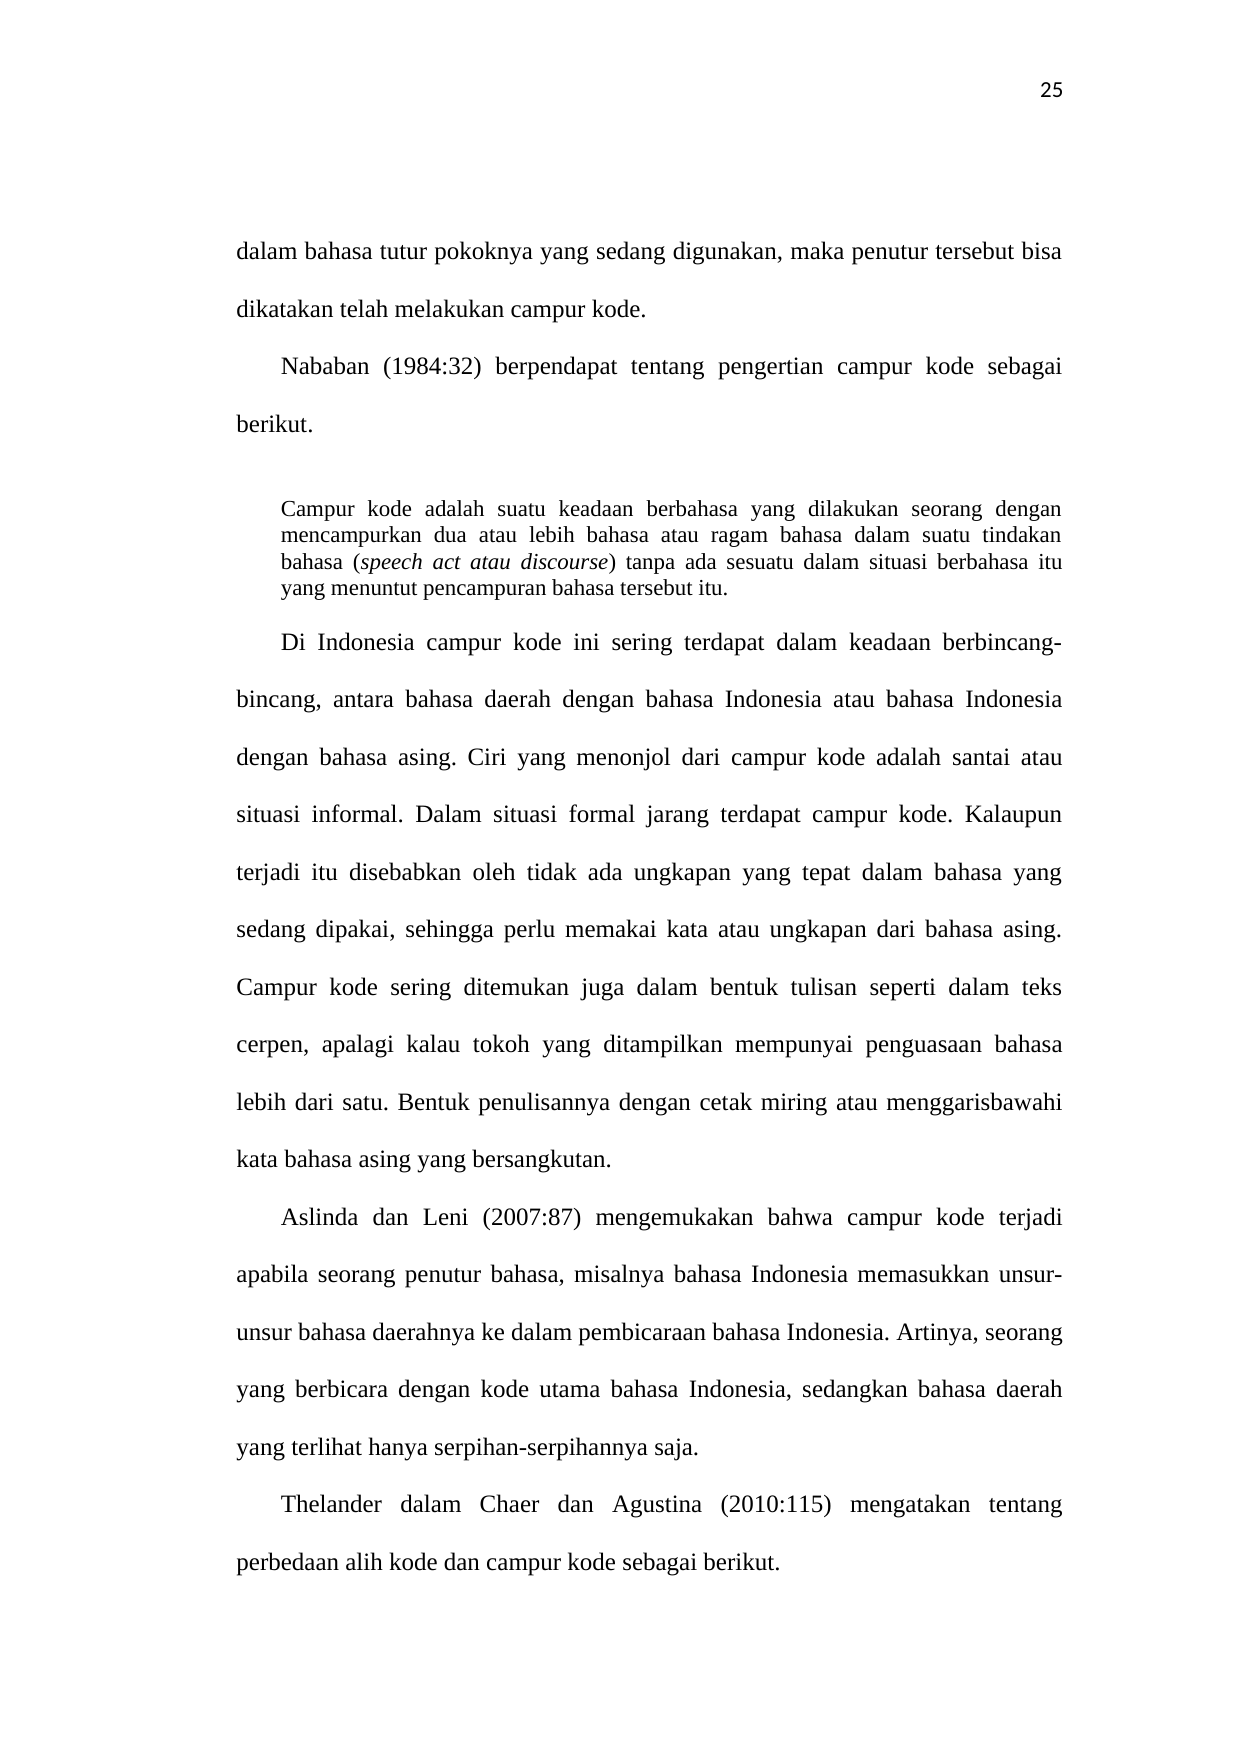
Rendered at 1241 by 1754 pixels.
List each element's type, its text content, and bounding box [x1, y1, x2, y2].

text Campur kode adalah suatu keadaan berbahasa yang dilakukan seorang dengan mencampurkan dua atau lebih bahasa atau ragam bahasa dalam suatu tindakan bahasa (speech act atau discourse) tanpa ada sesuatu dalam situasi berbahasa itu yang menuntut pencampuran bahasa tersebut itu. [281, 495, 1063, 600]
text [236, 236, 1063, 322]
text Thelander dalam Chaer dan Agustina (2010:115) mengatakan tentang perbedaan alih kode dan campur kode sebagai berikut. [236, 1489, 1063, 1576]
text Aslinda dan Leni (2007:87) mengemukakan bahwa campur kode terjadi apabila seorang penutur bahasa, misalnya bahasa Indonesia memasukkan unsur-unsur bahasa daerahnya ke dalam pembicaraan bahasa Indonesia. Artinya, seorang yang berbicara dengan kode utama bahasa Indonesia, sedangkan bahasa daerah yang terlihat hanya serpihan-serpihannya saja. [236, 1202, 1063, 1461]
text Di Indonesia campur kode ini sering terdapat dalam keadaan berbincang-bincang, antara bahasa daerah dengan bahasa Indonesia atau bahasa Indonesia dengan bahasa asing. Ciri yang menonjol dari campur kode adalah santai atau situasi informal. Dalam situasi formal jarang terdapat campur kode. Kalaupun terjadi itu disebabkan oleh tidak ada ungkapan yang tepat dalam bahasa yang sedang dipakai, sehingga perlu memakai kata atau ungkapan dari bahasa asing. Campur kode sering ditemukan juga dalam bentuk tulisan seperti dalam teks cerpen, apalagi kalau tokoh yang ditampilkan mempunyai penguasaan bahasa lebih dari satu. Bentuk penulisannya dengan cetak miring atau menggarisbawahi kata bahasa asing yang bersangkutan. [236, 627, 1063, 1173]
text Nababan (1984:32) berpendapat tentang pengertian campur kode sebagai berikut. [236, 351, 1063, 437]
